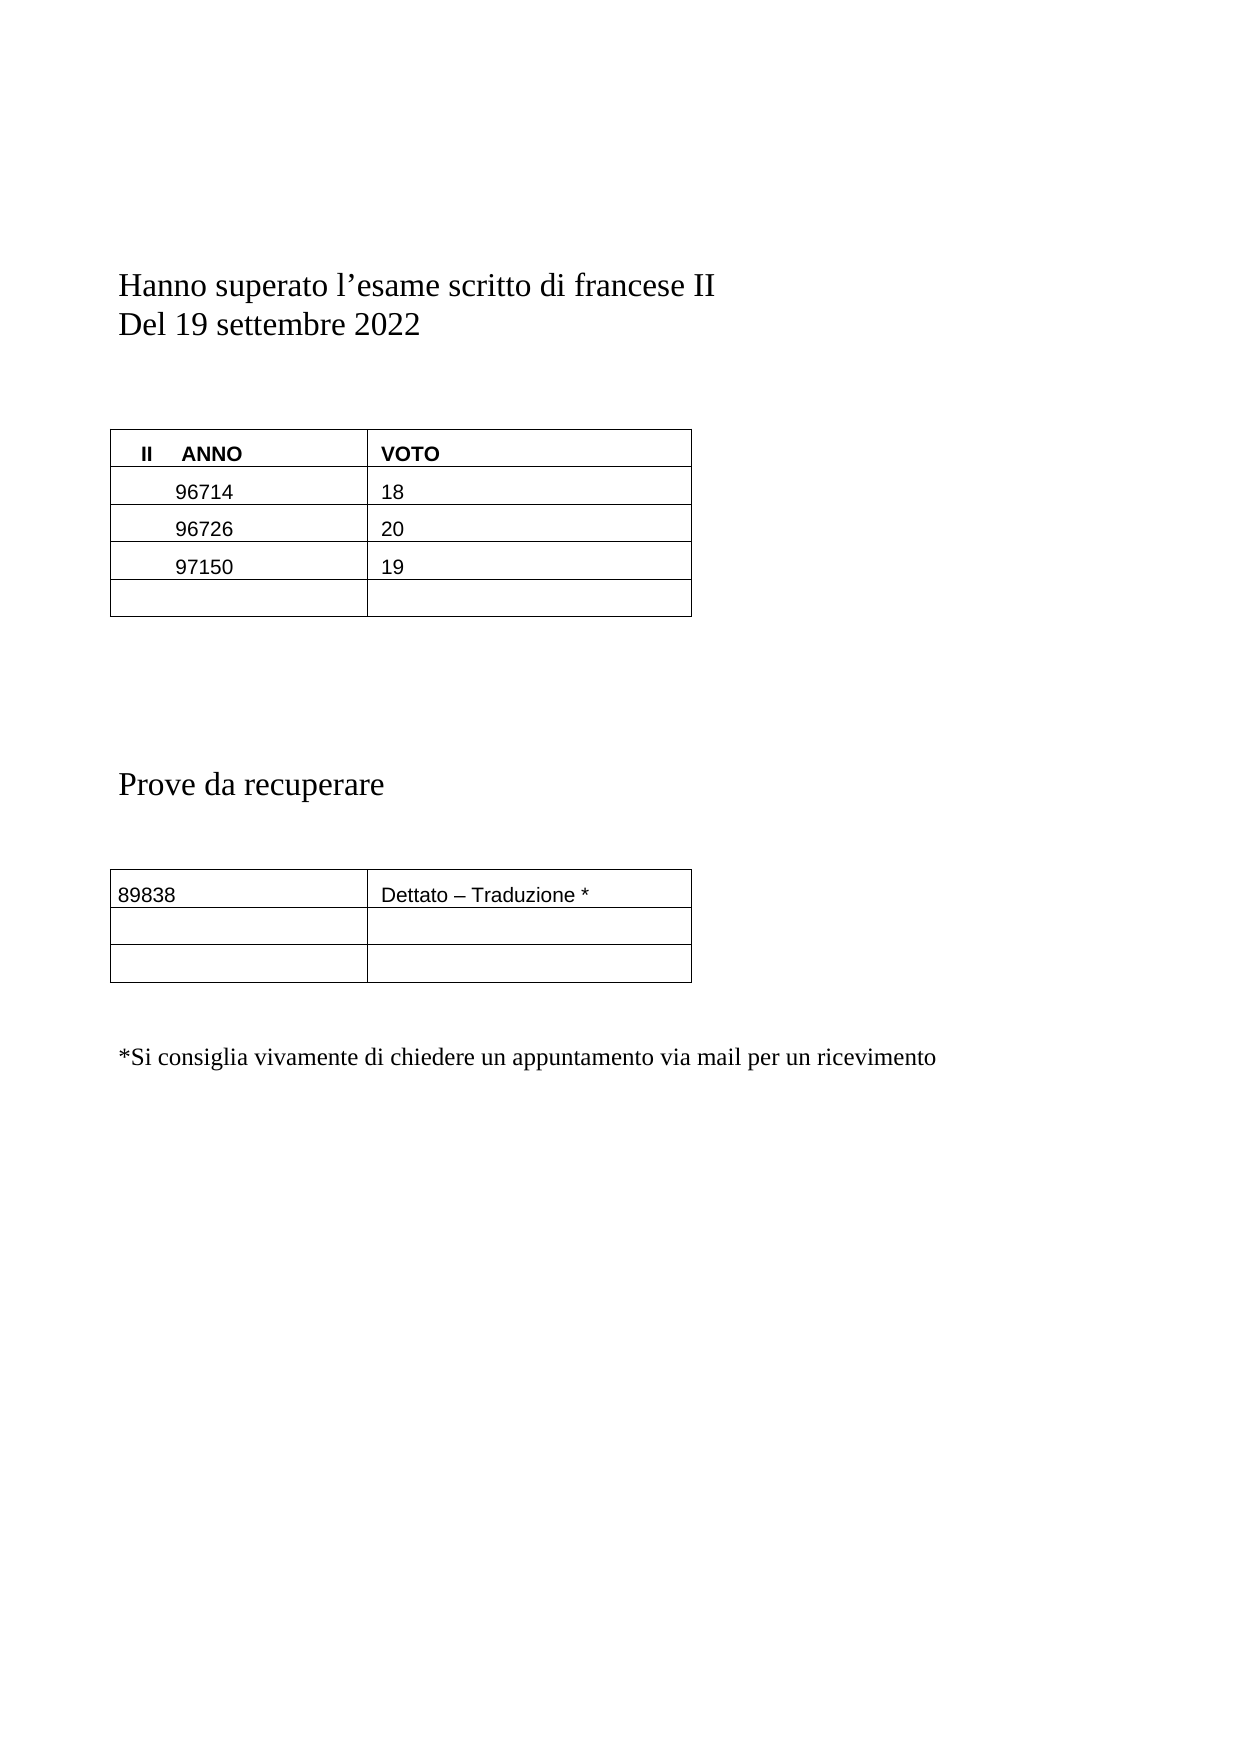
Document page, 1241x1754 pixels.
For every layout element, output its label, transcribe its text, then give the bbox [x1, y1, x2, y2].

table_header VOTO [368, 430, 691, 466]
table_cell [368, 945, 691, 982]
table_header II ANNO [111, 430, 367, 466]
table_cell 97150 [111, 542, 367, 578]
table_cell [111, 580, 367, 616]
table_cell [368, 908, 691, 944]
table_cell 96726 [111, 505, 367, 541]
table_cell 20 [368, 505, 691, 541]
table_header Dettato – Traduzione * [368, 870, 691, 907]
text Prove da recuperare [118, 764, 1122, 802]
table_cell 18 [368, 467, 691, 503]
table_cell 96714 [111, 467, 367, 503]
text *Si consiglia vivamente di chiedere un appuntamento via mail per un ricevimento [118, 1042, 1122, 1070]
table_cell [111, 908, 367, 944]
table_cell 19 [368, 542, 691, 578]
table_cell [111, 945, 367, 982]
table_cell [368, 580, 691, 616]
table_header 89838 [111, 870, 367, 907]
